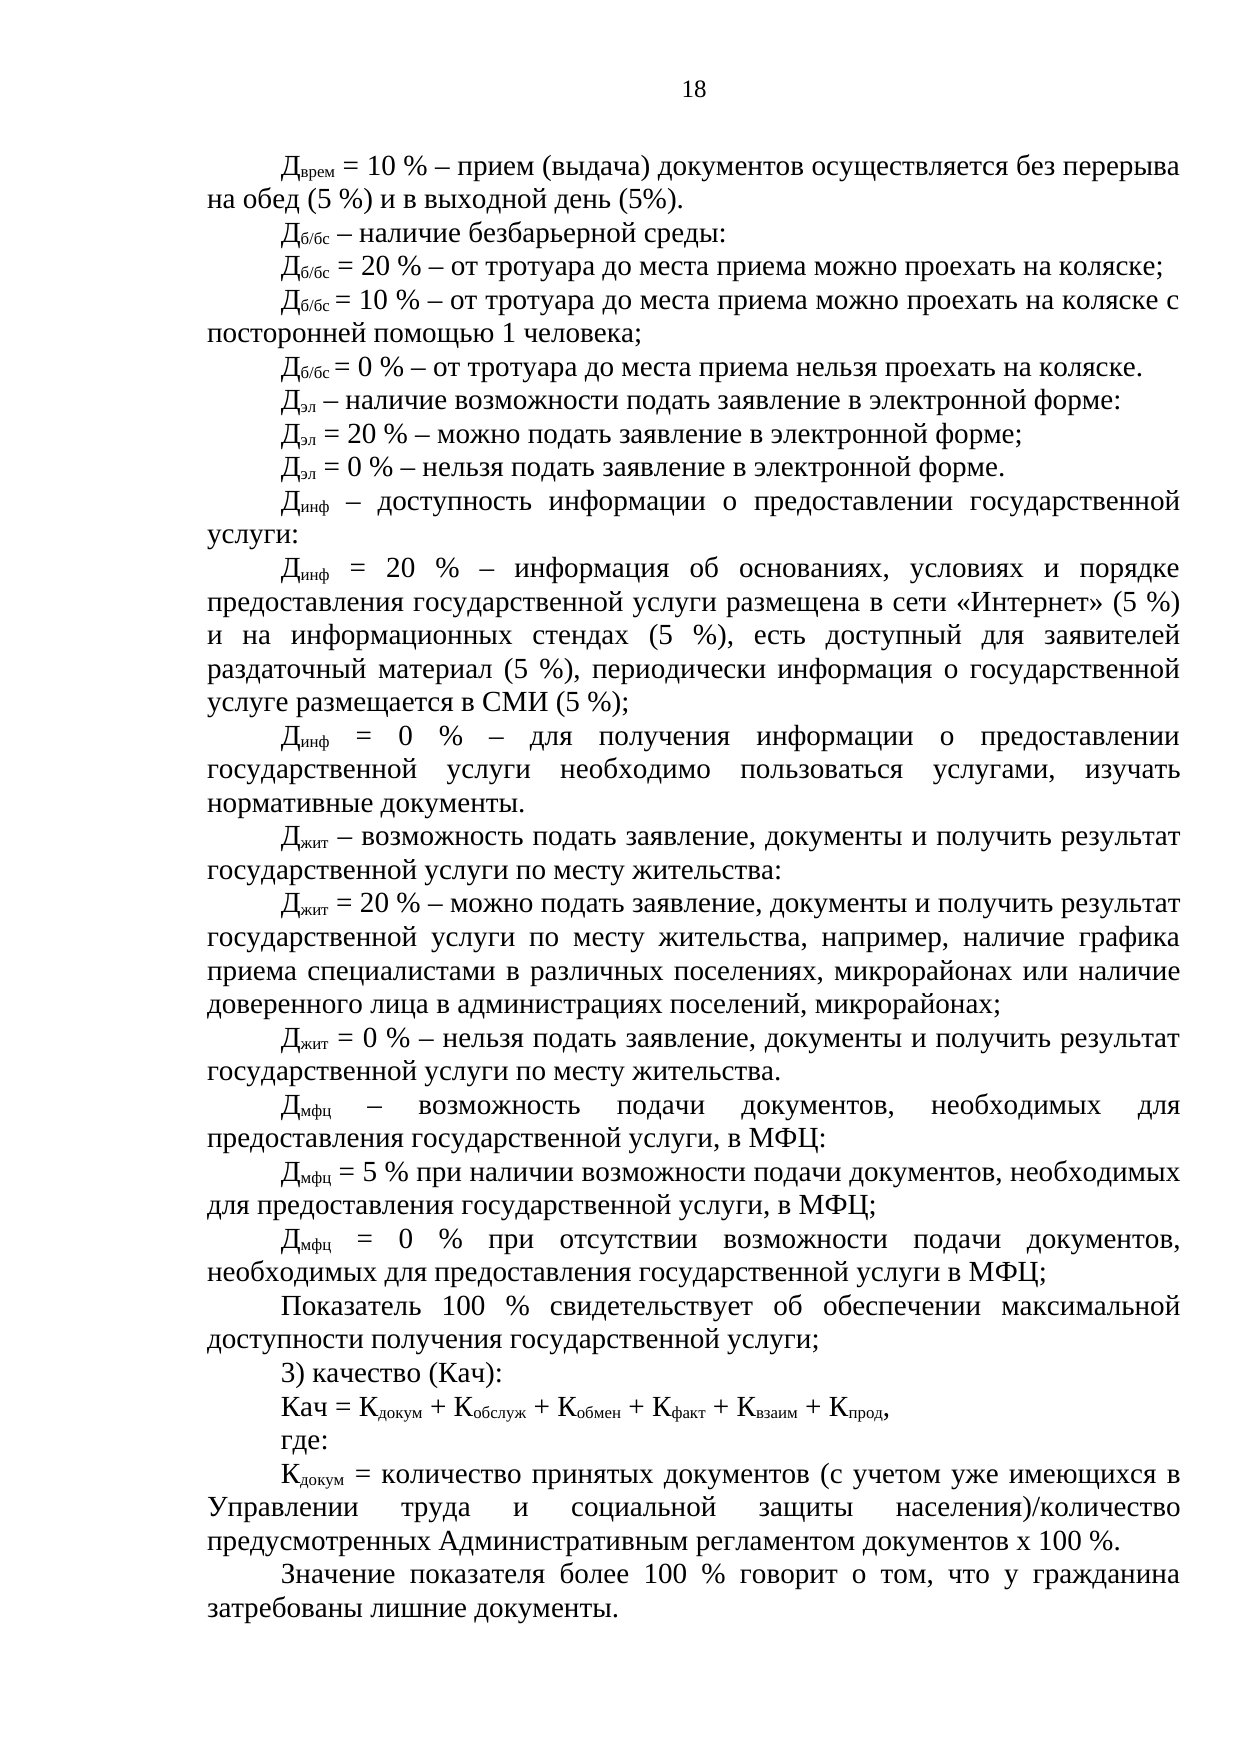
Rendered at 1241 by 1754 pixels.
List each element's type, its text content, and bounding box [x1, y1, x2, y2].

text Значение показателя более 100 % говорит о том, что у гражданина затребованы лишние документы. [207, 1556, 1181, 1623]
text Джит = 0 % – нельзя подать заявление, документы и получить результат государственной услуги по месту жительства. [207, 1020, 1181, 1087]
text Показатель 100 % свидетельствует об обеспечении максимальной доступности получения государственной услуги; [207, 1288, 1181, 1355]
text Дэл – наличие возможности подать заявление в электронной форме: [207, 382, 1181, 416]
text Дб/бс – наличие безбарьерной среды: [207, 215, 1181, 248]
text Динф = 20 % – информация об основаниях, условиях и порядке предоставления государственной услуги размещена в сети «Интернет» (5 %) и на информационных стендах (5 %), есть доступный для заявителей раздаточный материал (5 %), периодически информация о государственной услуге размещается в СМИ (5 %); [207, 550, 1181, 718]
text где: [207, 1422, 1181, 1456]
text Дэл = 0 % – нельзя подать заявление в электронной форме. [207, 449, 1181, 483]
text Дмфц – возможность подачи документов, необходимых для предоставления государственной услуги, в МФЦ: [207, 1087, 1181, 1154]
text Динф = 0 % – для получения информации о предоставлении государственной услуги необходимо пользоваться услугами, изучать нормативные документы. [207, 718, 1181, 818]
text 3) качество (Кач): [207, 1355, 1181, 1389]
text Дб/бс = 20 % – от тротуара до места приема можно проехать на коляске; [207, 248, 1181, 282]
text Дврем = 10 % – прием (выдача) документов осуществляется без перерыва на обед (5 %) и в выходной день (5%). [207, 148, 1181, 215]
text Дб/бс = 0 % – от тротуара до места приема нельзя проехать на коляске. [207, 349, 1181, 382]
text Джит = 20 % – можно подать заявление, документы и получить результат государственной услуги по месту жительства, например, наличие графика приема специалистами в различных поселениях, микрорайонах или наличие доверенного лица в администрациях поселений, микрорайонах; [207, 886, 1181, 1020]
text Дэл = 20 % – можно подать заявление в электронной форме; [207, 416, 1181, 449]
text Дмфц = 0 % при отсутствии возможности подачи документов, необходимых для предоставления государственной услуги в МФЦ; [207, 1221, 1181, 1288]
text Дмфц = 5 % при наличии возможности подачи документов, необходимых для предоставления государственной услуги, в МФЦ; [207, 1154, 1181, 1221]
text Динф – доступность информации о предоставлении государственной услуги: [207, 483, 1181, 550]
text Кач = Кдокум + Кобслуж + Кобмен + Кфакт + Квзаим + Кпрод, [207, 1389, 1181, 1422]
text Кдокум = количество принятых документов (с учетом уже имеющихся в Управлении труда и социальной защиты населения)/количество предусмотренных Административным регламентом документов x 100 %. [207, 1456, 1181, 1556]
text Джит – возможность подать заявление, документы и получить результат государственной услуги по месту жительства: [207, 818, 1181, 886]
text Дб/бс = 10 % – от тротуара до места приема можно проехать на коляске с посторонней помощью 1 человека; [207, 282, 1181, 349]
